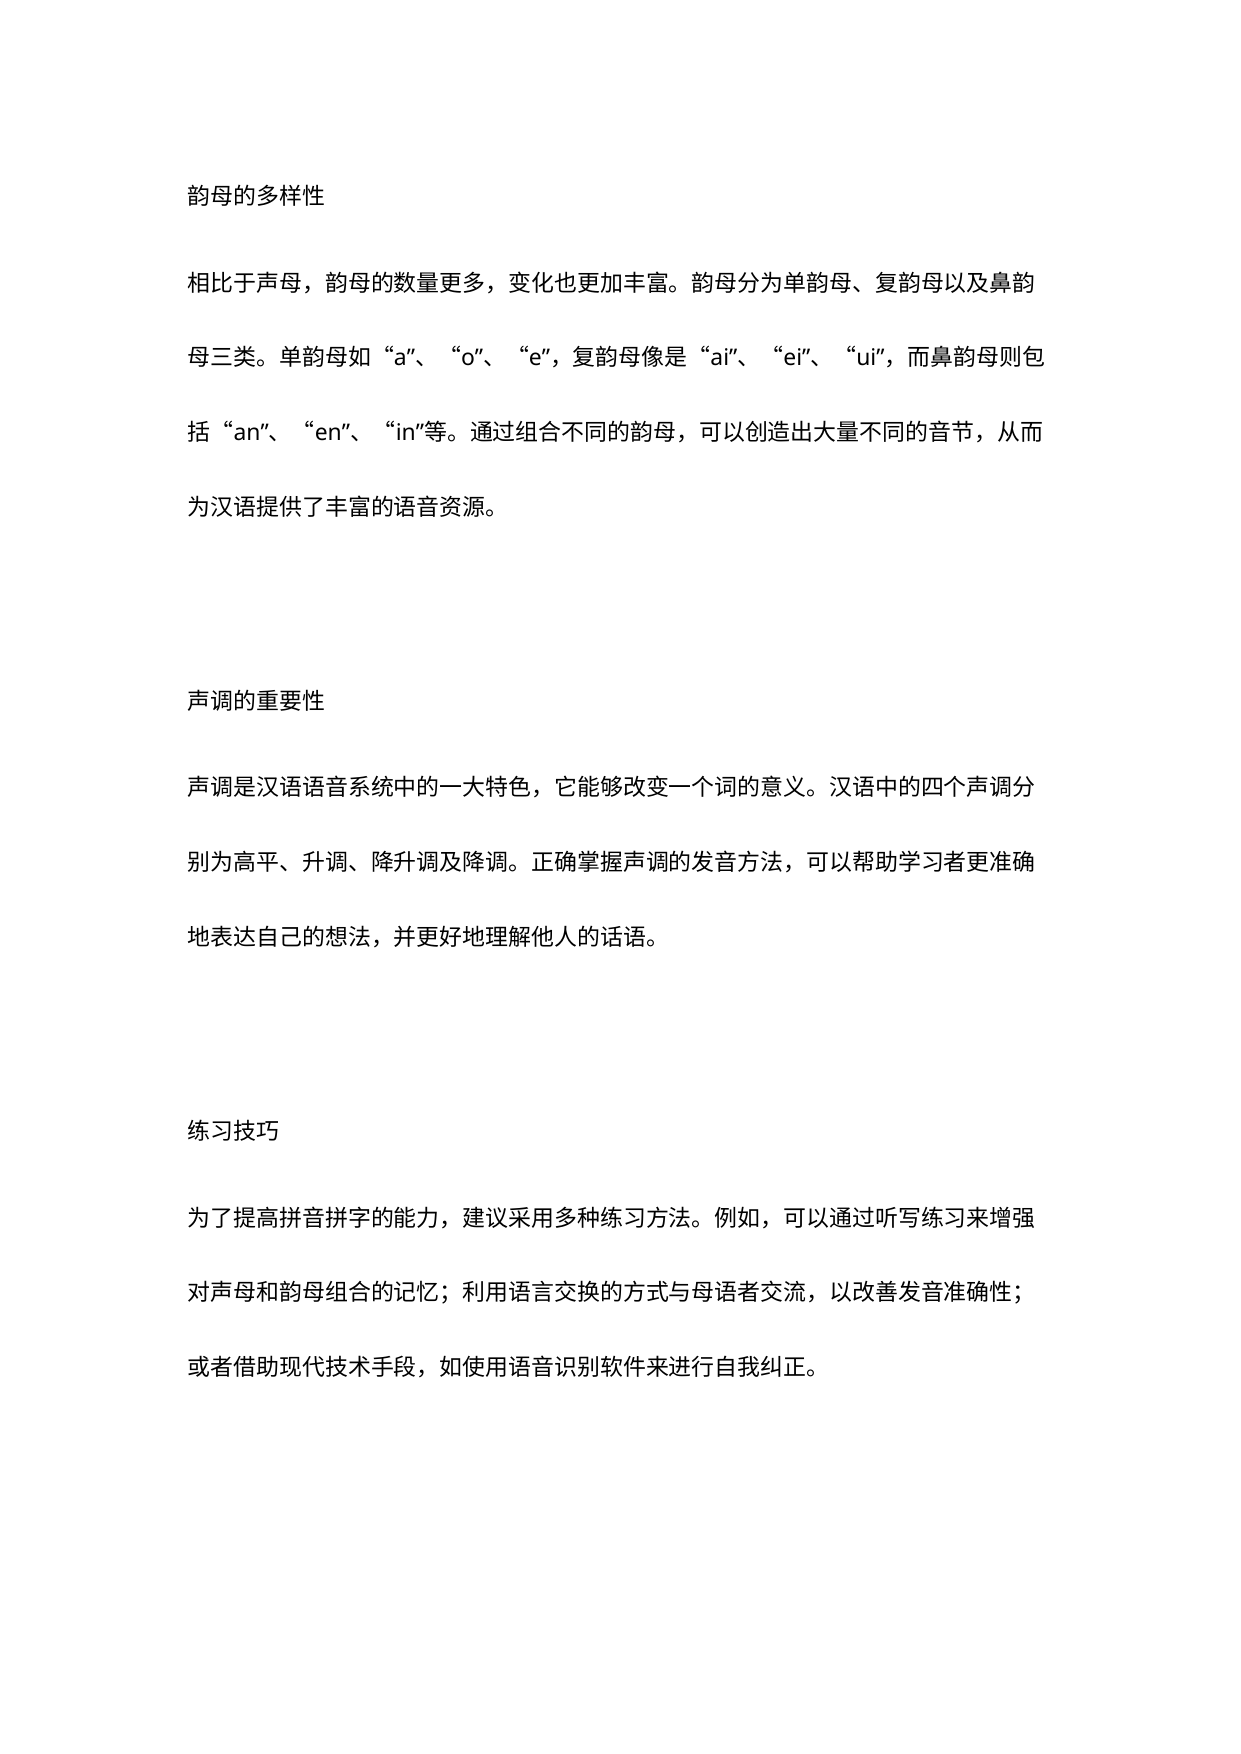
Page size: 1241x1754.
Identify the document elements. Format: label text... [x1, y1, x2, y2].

text 声调的重要性 [187, 667, 1053, 732]
text 练习技巧 [187, 1097, 1053, 1162]
text 韵母的多样性 [187, 162, 1053, 227]
text 为了提高拼音拼字的能力，建议采用多种练习方法。例如，可以通过听写练习来增强对声母和韵母组合的记忆；利用语言交换的方式与母语者交流，以改善发音准确性；或者借助现代技术手段，如使用语音识别软件来进行自我纠正。 [187, 1184, 1053, 1398]
text 相比于声母，韵母的数量更多，变化也更加丰富。韵母分为单韵母、复韵母以及鼻韵母三类。单韵母如“a”、“o”、“e”，复韵母像是“ai”、“ei”、“ui”，而鼻韵母则包括“an”、“en”、“in”等。通过组合不同的韵母，可以创造出大量不同的音节，从而为汉语提供了丰富的语音资源。 [187, 248, 1053, 538]
text 声调是汉语语音系统中的一大特色，它能够改变一个词的意义。汉语中的四个声调分别为高平、升调、降升调及降调。正确掌握声调的发音方法，可以帮助学习者更准确地表达自己的想法，并更好地理解他人的话语。 [187, 753, 1053, 968]
